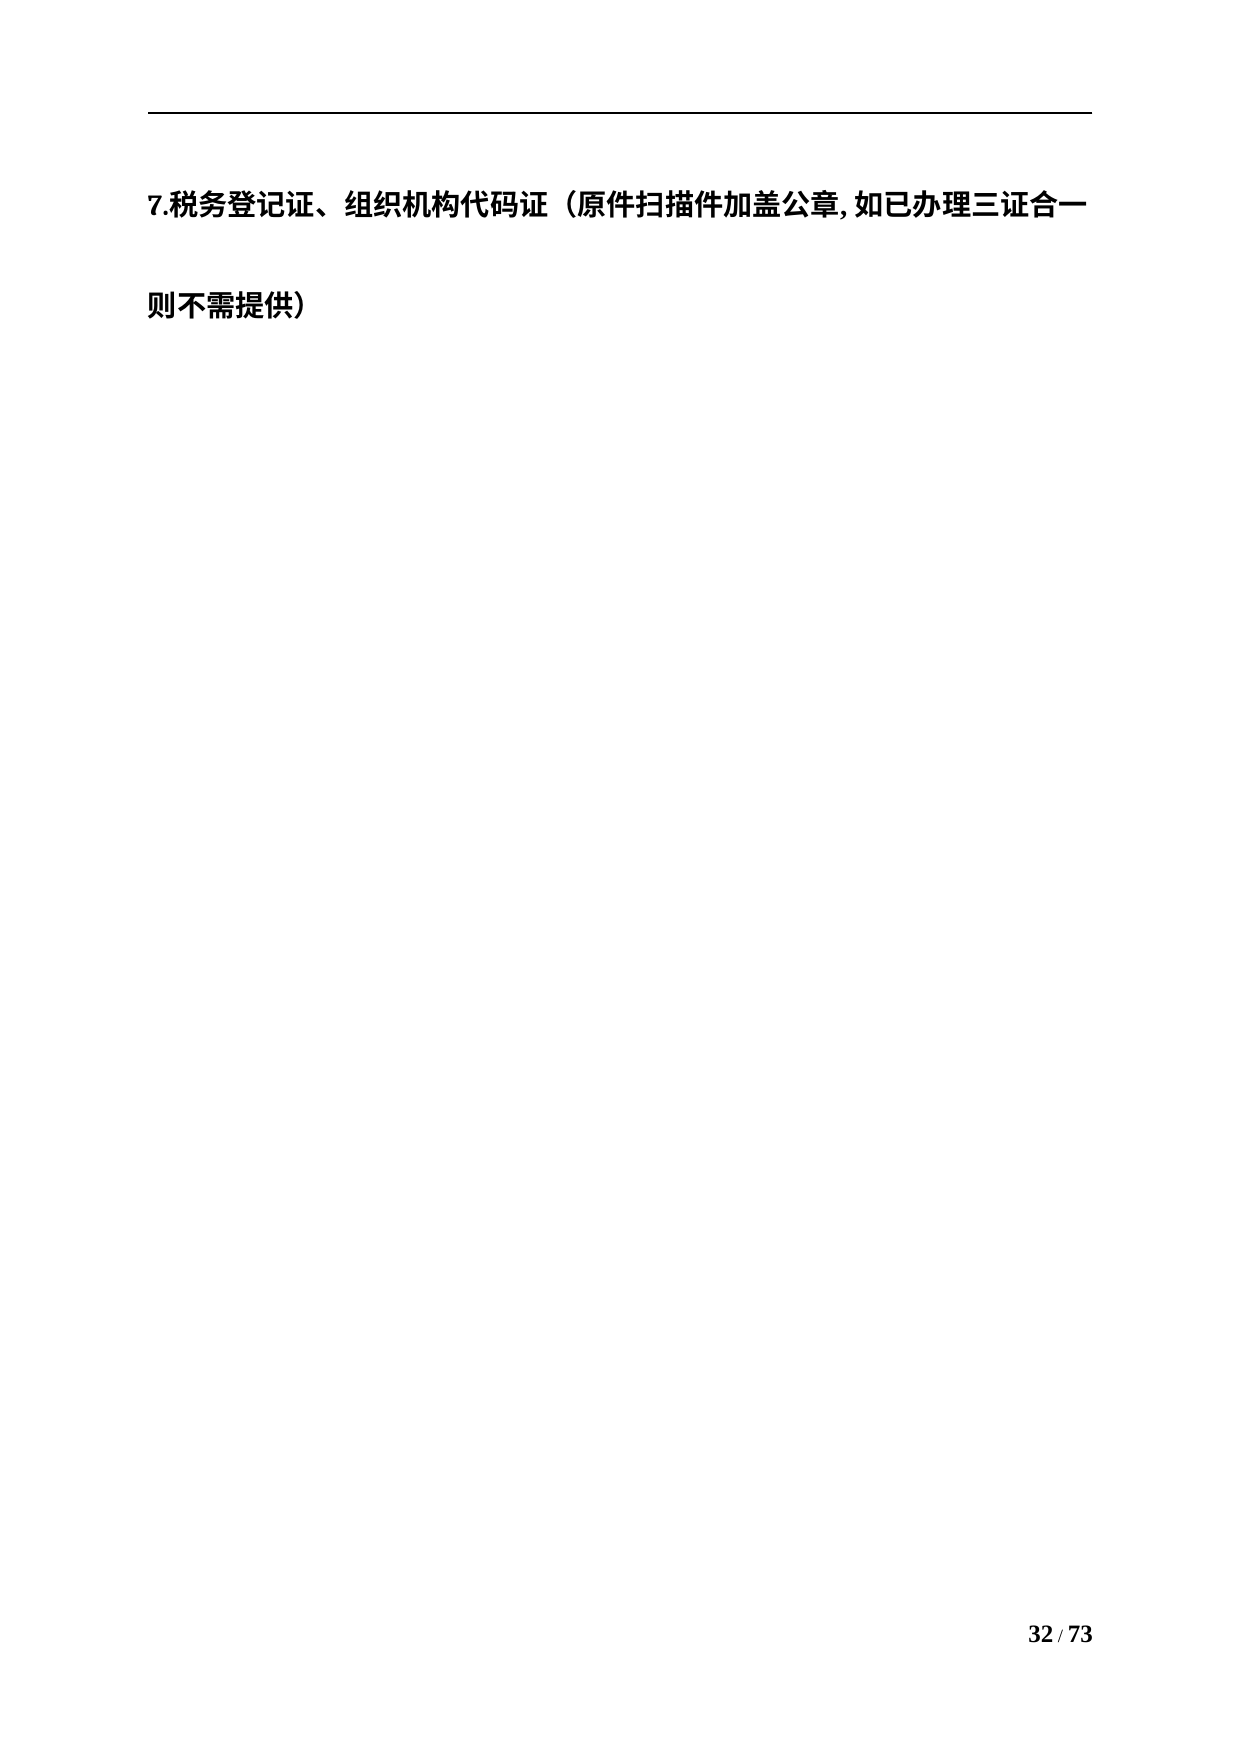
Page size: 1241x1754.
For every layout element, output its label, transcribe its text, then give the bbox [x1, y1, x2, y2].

subtitle 7.税务登记证、组织机构代码证（原件扫描件加盖公章, 如已办理三证合一则不需提供） [148, 170, 1092, 336]
